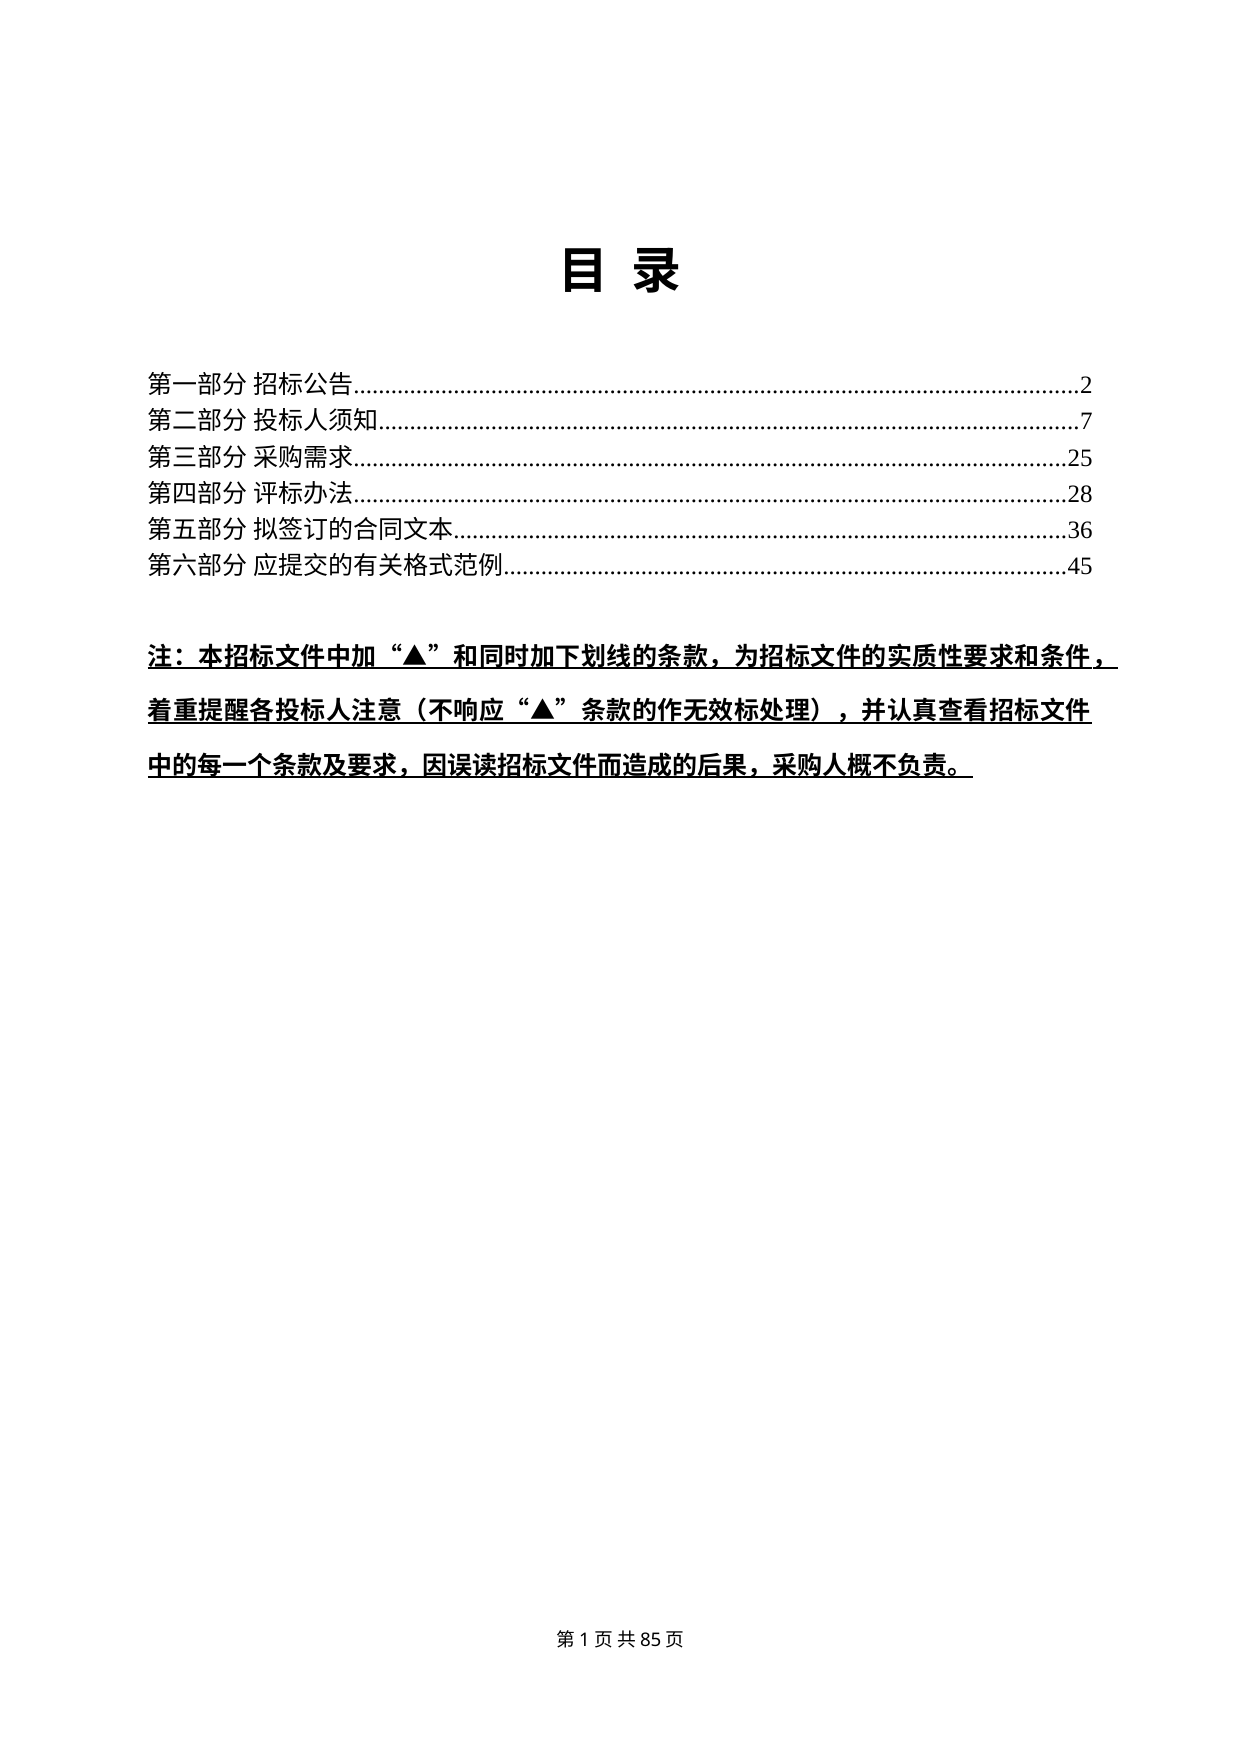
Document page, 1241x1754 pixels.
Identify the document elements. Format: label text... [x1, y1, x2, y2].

text 注：本招标文件中加“▲”和同时加下划线的条款，为招标文件的实质性要求和条件，着重提醒各投标人注意（不响应“▲”条款的作无效标处理），并认真查看招标文件中的每一个条款及要求，因误读招标文件而造成的后果，采购人概不负责。 [148, 636, 1092, 667]
text 注：本招标文件中加“▲”和同时加下划线的条款，为招标文件的实质性要求和条件，着重提醒各投标人注意（不响应“▲”条款的作无效标处理），并认真查看招标文件中的每一个条款及要求，因误读招标文件而造成的后果，采购人概不负责。 [148, 669, 1092, 722]
text 注：本招标文件中加“▲”和同时加下划线的条款，为招标文件的实质性要求和条件，着重提醒各投标人注意（不响应“▲”条款的作无效标处理），并认真查看招标文件中的每一个条款及要求，因误读招标文件而造成的后果，采购人概不负责。 [148, 724, 1092, 781]
text 目 录 [148, 231, 1092, 303]
